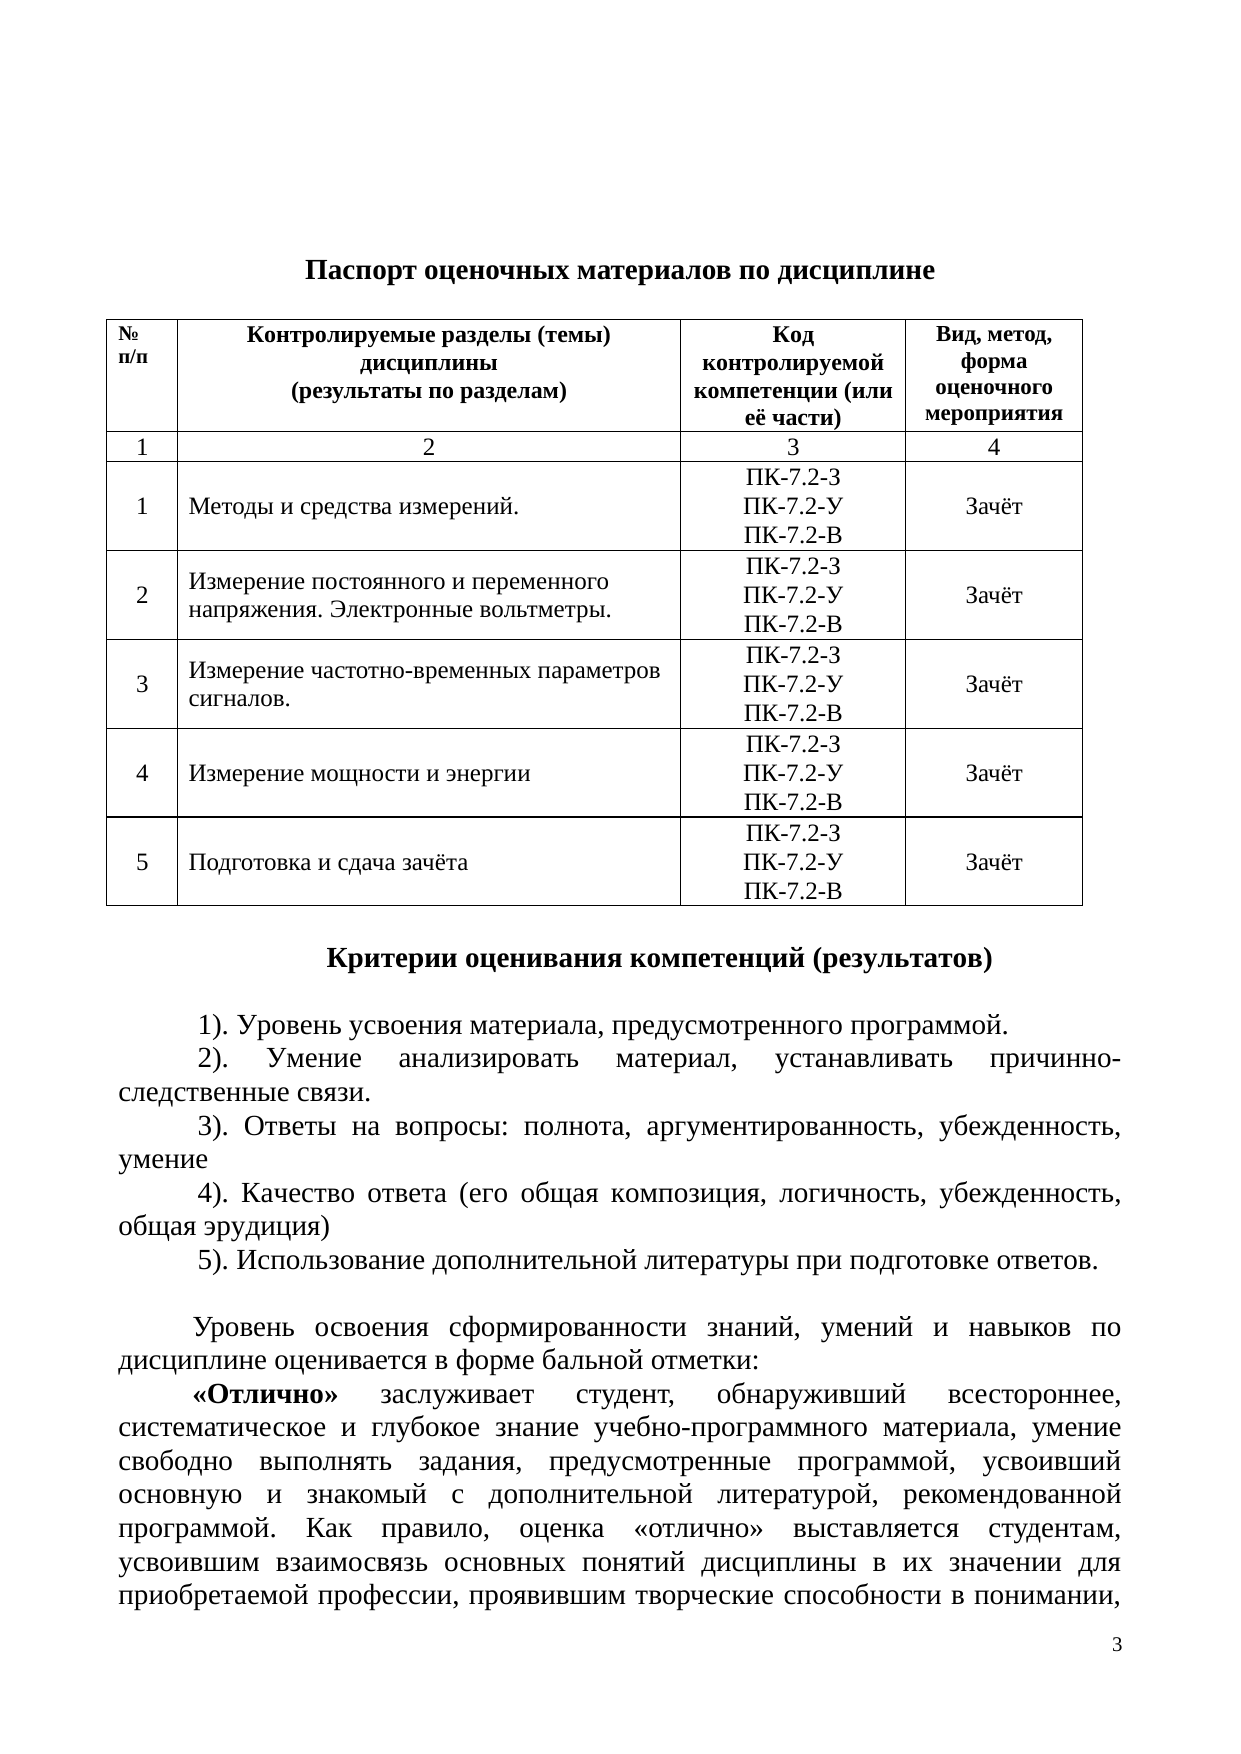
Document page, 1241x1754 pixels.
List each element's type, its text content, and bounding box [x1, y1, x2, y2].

table_cell Измерение постоянного и переменного напряжения. Электронные вольтметры. [178, 551, 680, 638]
table_cell Измерение мощности и энергии [178, 729, 680, 816]
table_cell ПК-7.2-З ПК-7.2-У ПК-7.2-В [681, 818, 905, 905]
table_cell 2 [107, 551, 177, 638]
text 1). Уровень усвоения материала, предусмотренного программой. [118, 1007, 1122, 1041]
table_cell Зачёт [906, 729, 1082, 816]
table_cell Зачёт [906, 640, 1082, 727]
table_header Вид, метод, форма оценочного мероприятия [906, 320, 1082, 431]
table_cell 4 [906, 432, 1082, 461]
table_cell Зачёт [906, 462, 1082, 549]
text 3). Ответы на вопросы: полнота, аргументированность, убежденность, умение [118, 1108, 1122, 1175]
table_cell Методы и средства измерений. [178, 462, 680, 549]
table_cell Подготовка и сдача зачёта [178, 818, 680, 905]
table_cell Зачёт [906, 551, 1082, 638]
text Критерии оценивания компетенций (результатов) [118, 940, 1122, 973]
text Уровень освоения сформированности знаний, умений и навыков по дисциплине оценивается в форме бальной отметки: [118, 1309, 1122, 1376]
table_cell 1 [107, 462, 177, 549]
text Паспорт оценочных материалов по дисциплине [118, 252, 1122, 286]
table_header № п/п [107, 320, 177, 431]
table_cell 3 [681, 432, 905, 461]
table_cell ПК-7.2-З ПК-7.2-У ПК-7.2-В [681, 640, 905, 727]
table_cell Измерение частотно-временных параметров сигналов. [178, 640, 680, 727]
table_cell 5 [107, 818, 177, 905]
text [118, 1376, 1122, 1611]
table_cell ПК-7.2-З ПК-7.2-У ПК-7.2-В [681, 462, 905, 549]
table_cell 1 [107, 432, 177, 461]
table_cell 4 [107, 729, 177, 816]
table_header Код контролируемой компетенции (или её части) [681, 320, 905, 431]
table_cell 3 [107, 640, 177, 727]
text 4). Качество ответа (его общая композиция, логичность, убежденность, общая эрудиция) [118, 1175, 1122, 1242]
table_cell Зачёт [906, 818, 1082, 905]
table_cell ПК-7.2-З ПК-7.2-У ПК-7.2-В [681, 729, 905, 816]
text 5). Использование дополнительной литературы при подготовке ответов. [118, 1242, 1122, 1275]
table_header Контролируемые разделы (темы) дисциплины (результаты по разделам) [178, 320, 680, 431]
table_cell 2 [178, 432, 680, 461]
text 2). Умение анализировать материал, устанавливать причинно-следственные связи. [118, 1041, 1122, 1108]
table_cell ПК-7.2-З ПК-7.2-У ПК-7.2-В [681, 551, 905, 638]
